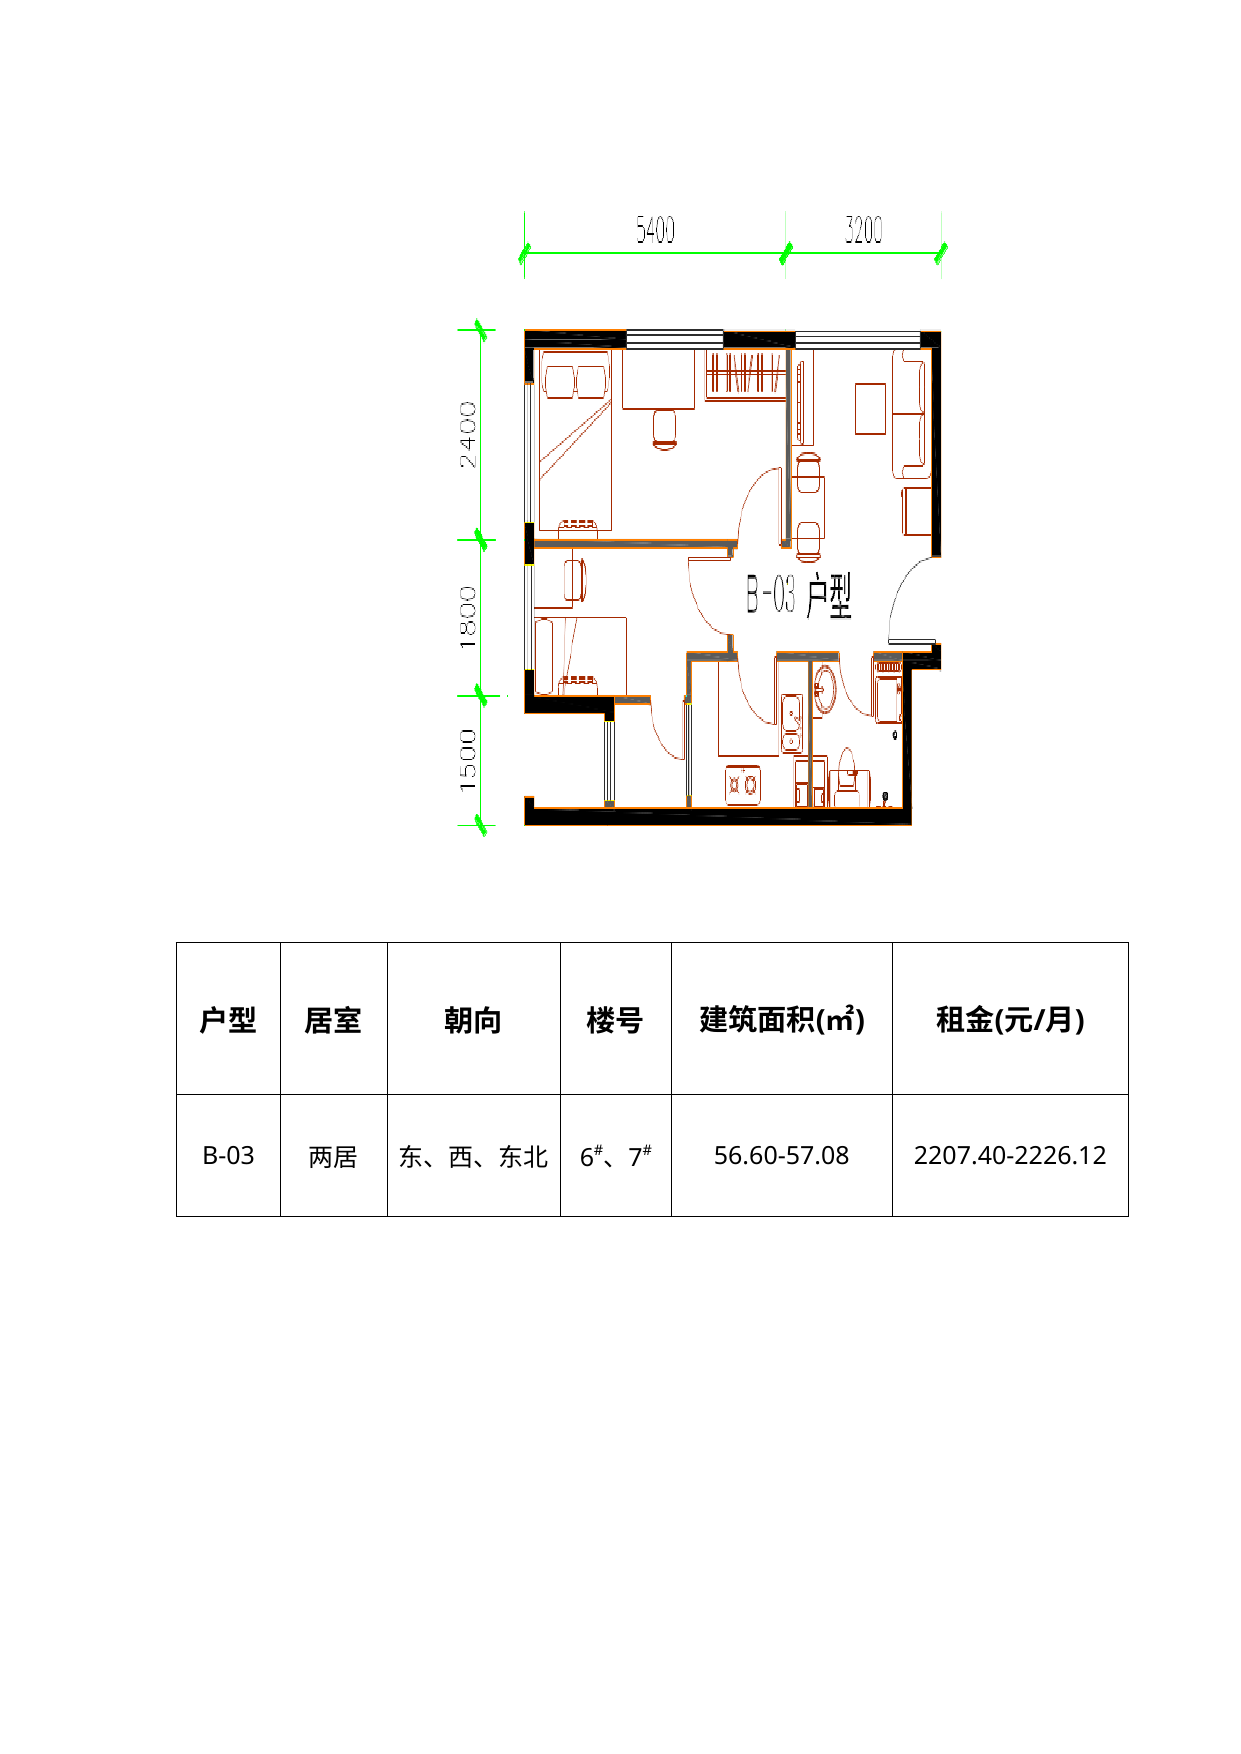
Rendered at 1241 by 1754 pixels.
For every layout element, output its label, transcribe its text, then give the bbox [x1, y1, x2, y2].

table_cell 56.60-57.08 [672, 1095, 892, 1216]
table_header 户型 [177, 943, 280, 1093]
table_header 楼号 [561, 943, 671, 1093]
table_cell 6#、7# [561, 1095, 671, 1216]
table_cell 两居 [281, 1095, 387, 1216]
table_header 租金(元/月) [893, 943, 1128, 1093]
table_header 居室 [281, 943, 387, 1093]
table_cell 东、西、东北 [388, 1095, 560, 1216]
table_header 朝向 [388, 943, 560, 1093]
table_header 建筑面积(㎡) [672, 943, 892, 1093]
table_cell B-03 [177, 1095, 280, 1216]
table_cell 2207.40-2226.12 [893, 1095, 1128, 1216]
